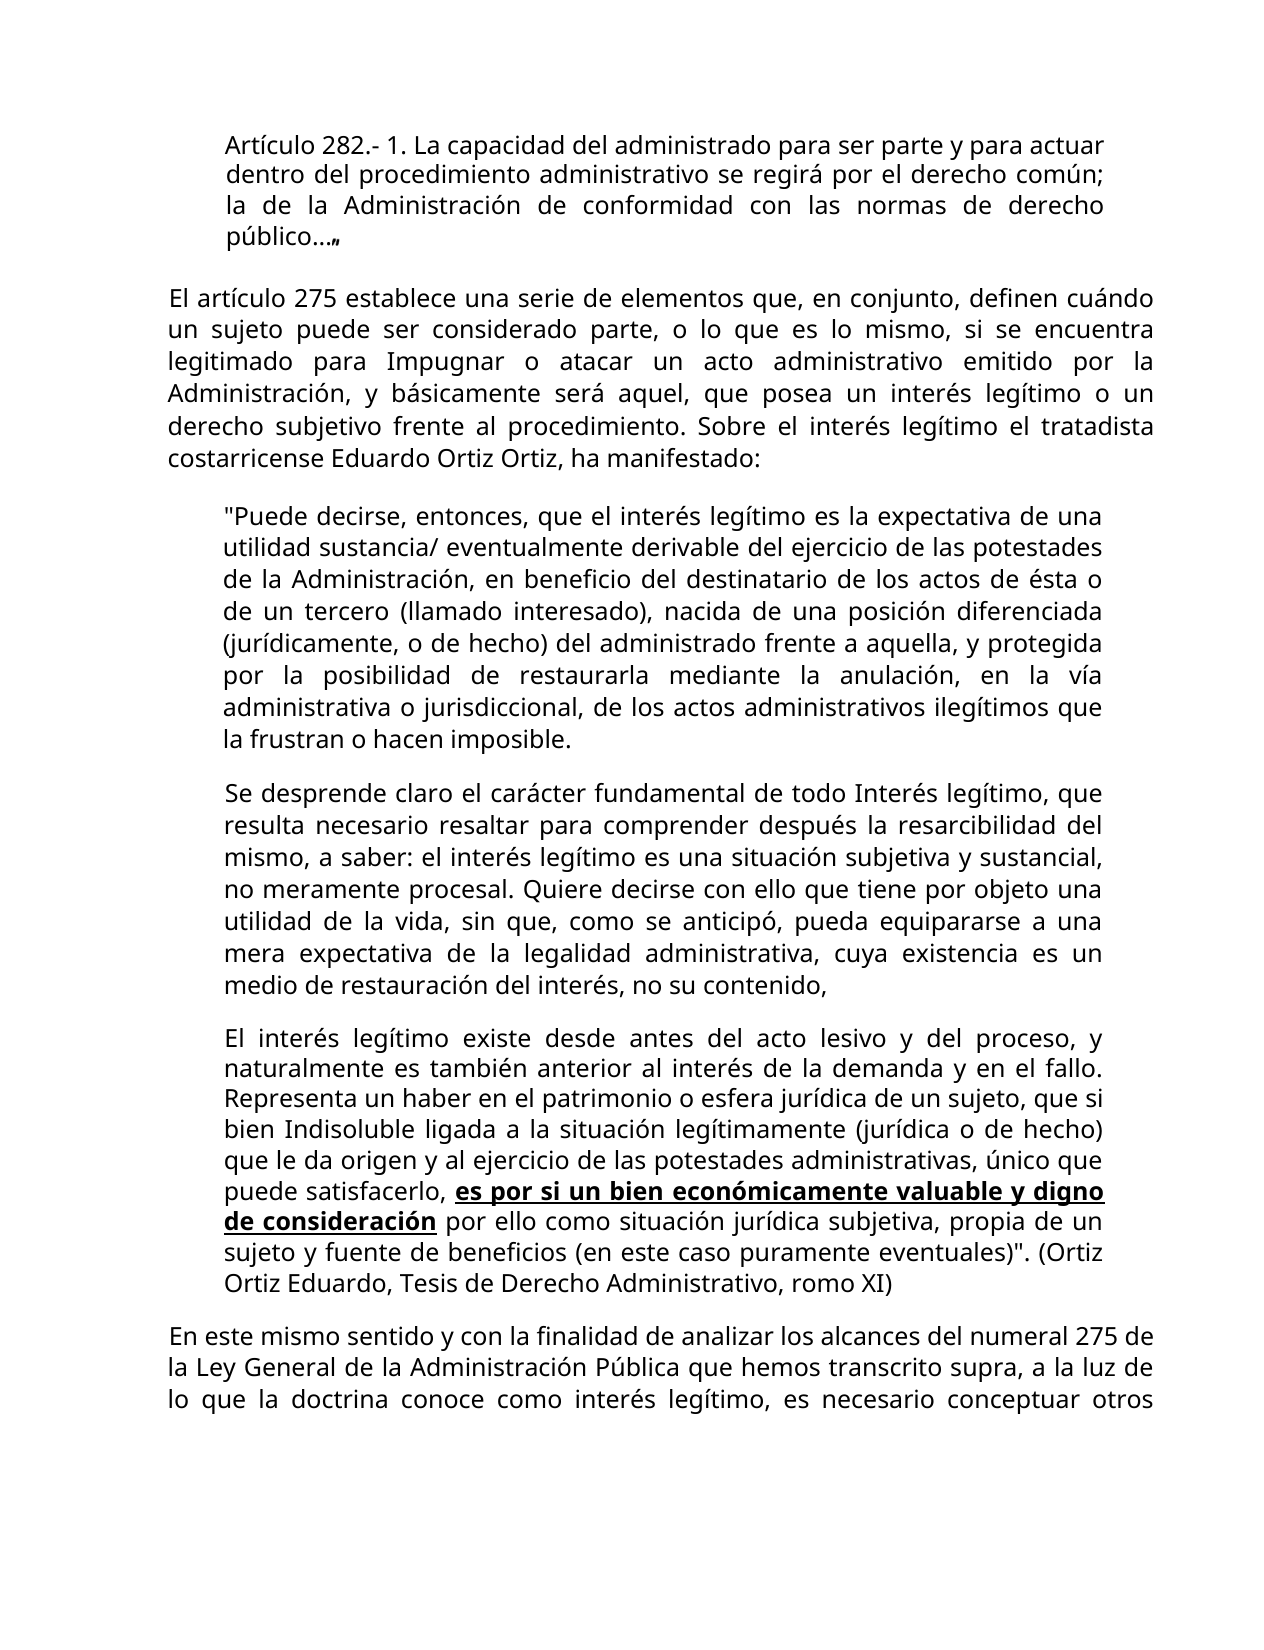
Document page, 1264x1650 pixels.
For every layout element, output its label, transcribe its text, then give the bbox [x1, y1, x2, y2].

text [167, 1319, 1156, 1416]
text "Puede decirse, entonces, que el interés legítimo es la expectativa de una utilidad sustancia/ eventualmente derivable del ejercicio de las potestades de la Administración, en beneficio del destinatario de los actos de ésta o de un tercero (llamado interesado), nacida de una posición diferenciada (jurídicamente, o de hecho) del administrado frente a aquella, y protegida por la posibilidad de restaurarla mediante la anulación, en la vía administrativa o jurisdiccional, de los actos administrativos ilegítimos que la frustran o hacen imposible. [223, 499, 1103, 756]
text Artículo 282.- 1. La capacidad del administrado para ser parte y para actuar dentro del procedimiento administrativo se regirá por el derecho común; la de la Administración de conformidad con las normas de derecho público... [224, 130, 1106, 252]
picture [332, 238, 340, 246]
text Se desprende claro el carácter fundamental de todo Interés legítimo, que resulta necesario resaltar para comprender después la resarcibilidad del mismo, a saber: el interés legítimo es una situación subjetiva y sustancial, no meramente procesal. Quiere decirse con ello que tiene por objeto una utilidad de la vida, sin que, como se anticipó, pueda equipararse a una mera expectativa de la legalidad administrativa, cuya existencia es un medio de restauración del interés, no su contenido, [223, 777, 1104, 1002]
text El interés legítimo existe desde antes del acto lesivo y del proceso, y naturalmente es también anterior al interés de la demanda y en el fallo. Representa un haber en el patrimonio o esfera jurídica de un sujeto, que si bien Indisoluble ligada a la situación legítimamente (jurídica o de hecho) que le da origen y al ejercicio de las potestades administrativas, único que puede satisfacerlo, es por si un bien económicamente valuable y digno de consideración por ello como situación jurídica subjetiva, propia de un sujeto y fuente de beneficios (en este caso puramente eventuales)". (Ortiz Ortiz Eduardo, Tesis de Derecho Administrativo, romo XI) [223, 1023, 1104, 1299]
text El artículo 275 establece una serie de elementos que, en conjunto, definen cuándo un sujeto puede ser considerado parte, o lo que es lo mismo, si se encuentra legitimado para Impugnar o atacar un acto administrativo emitido por la Administración, y básicamente será aquel, que posea un interés legítimo o un derecho subjetivo frente al procedimiento. Sobre el interés legítimo el tratadista costarricense Eduardo Ortiz Ortiz, ha manifestado: [167, 282, 1156, 474]
